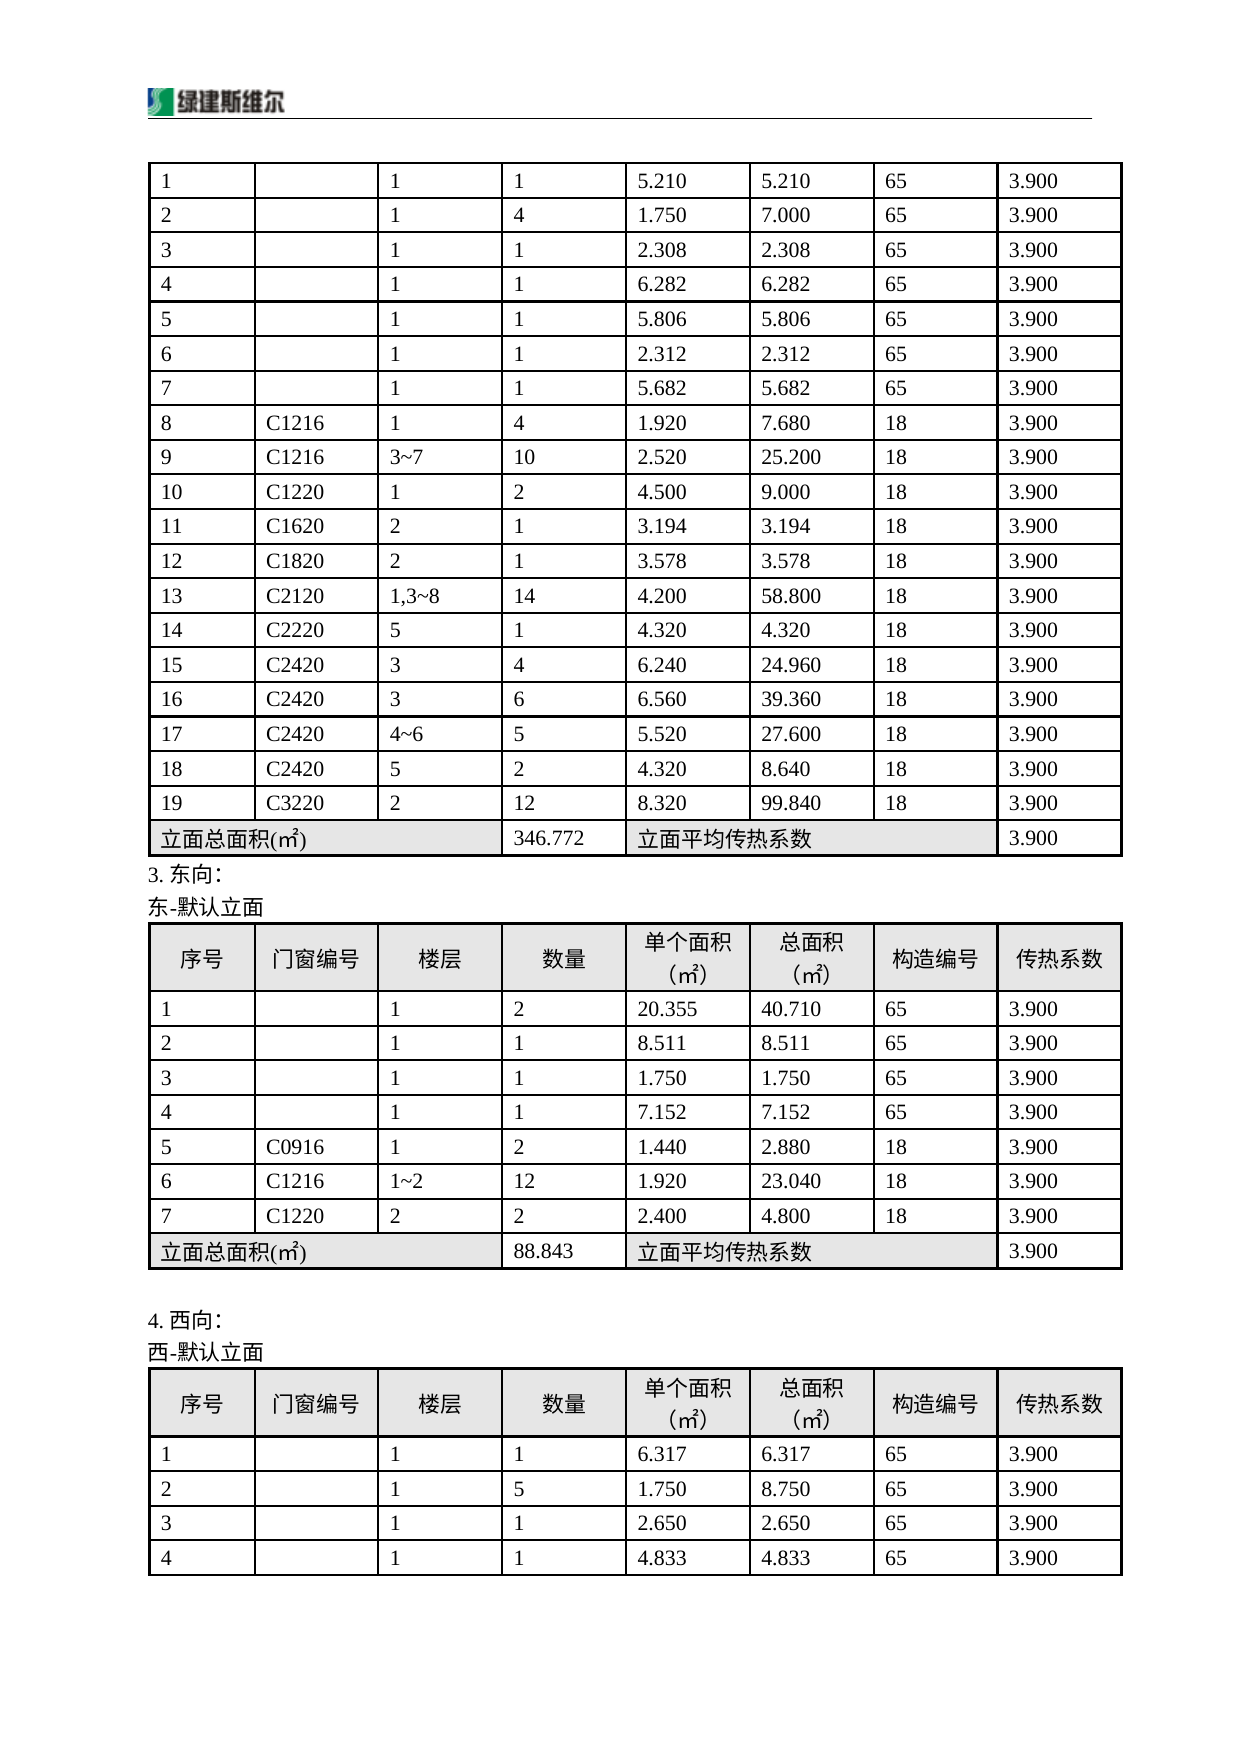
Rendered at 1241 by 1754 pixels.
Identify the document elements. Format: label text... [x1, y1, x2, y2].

picture [147, 88, 288, 116]
table_cell 2.312 [751, 337, 873, 369]
table_header 单个面积（㎡） [627, 925, 749, 990]
table_cell 5.682 [751, 372, 873, 404]
table_cell 99.840 [751, 787, 873, 819]
table_cell 4 [151, 268, 254, 300]
table_cell C1216 [256, 406, 377, 439]
table_cell 3.900 [999, 752, 1120, 784]
table_cell 19 [151, 787, 254, 819]
table_cell 1 [503, 372, 625, 404]
table_header 传热系数 [999, 1370, 1120, 1435]
table_cell 14 [503, 579, 625, 612]
table_cell [256, 1027, 377, 1059]
table_cell 2 [379, 787, 501, 819]
table_cell 1 [379, 268, 501, 300]
table_cell 1 [379, 1438, 501, 1470]
table_cell 12 [503, 787, 625, 819]
table_cell C1220 [256, 1200, 377, 1232]
table_cell 1 [503, 1507, 625, 1539]
table_cell 6.282 [751, 268, 873, 300]
table_cell 4 [503, 199, 625, 231]
table_cell 3.900 [999, 787, 1120, 819]
table_cell 27.600 [751, 718, 873, 750]
table_cell 7.000 [751, 199, 873, 231]
table_cell 5 [379, 752, 501, 784]
table_cell 2 [503, 475, 625, 508]
table_cell 4.800 [751, 1200, 873, 1232]
table_cell 1.920 [627, 1165, 749, 1197]
table_cell 3.900 [999, 303, 1120, 335]
table_cell 5.210 [751, 164, 873, 197]
table_header 楼层 [379, 925, 501, 990]
table_cell 3.578 [627, 545, 749, 577]
table_cell 11 [151, 510, 254, 542]
table_cell 1 [379, 164, 501, 197]
table_cell 3 [151, 233, 254, 266]
table_cell 3.900 [999, 1165, 1120, 1197]
table_cell 2 [503, 1130, 625, 1163]
table_cell 1 [379, 1096, 501, 1128]
table_cell 1 [503, 233, 625, 266]
table_cell 3.900 [999, 1027, 1120, 1059]
table_cell 65 [875, 1472, 996, 1504]
table_cell 2 [503, 752, 625, 784]
table_cell 4.500 [627, 475, 749, 508]
table_cell 18 [875, 475, 996, 508]
table_cell 18 [875, 441, 996, 473]
table_cell 1 [503, 510, 625, 542]
table_cell 20.355 [627, 992, 749, 1024]
table_cell 3 [151, 1061, 254, 1094]
table_cell 1~2 [379, 1165, 501, 1197]
table_cell C2420 [256, 648, 377, 681]
table_cell 1 [503, 1438, 625, 1470]
table_cell 3.900 [999, 164, 1120, 197]
table_cell C1820 [256, 545, 377, 577]
table_cell 15 [151, 648, 254, 681]
table_cell 65 [875, 1507, 996, 1539]
table_cell C1216 [256, 1165, 377, 1197]
table_cell 3.900 [999, 718, 1120, 750]
table_cell 65 [875, 372, 996, 404]
text 东-默认立面 [148, 889, 1092, 922]
table_cell [256, 1541, 377, 1574]
table_cell 5 [151, 303, 254, 335]
table_cell 1.920 [627, 406, 749, 439]
table_cell 4.200 [627, 579, 749, 612]
table_cell 1 [503, 1061, 625, 1094]
table_cell 3.900 [999, 1234, 1120, 1267]
table_cell 1 [379, 1027, 501, 1059]
table_cell [256, 233, 377, 266]
table_header 序号 [151, 925, 254, 990]
table_cell 2 [503, 1200, 625, 1232]
table_header 门窗编号 [256, 1370, 377, 1435]
table_cell 17 [151, 718, 254, 750]
table_cell 8.320 [627, 787, 749, 819]
table_cell 5 [151, 1130, 254, 1163]
table_header 数量 [503, 925, 625, 990]
table_cell 65 [875, 199, 996, 231]
table_cell 1 [379, 1061, 501, 1094]
table_cell 4.833 [627, 1541, 749, 1574]
table_cell 10 [151, 475, 254, 508]
table_cell 6.282 [627, 268, 749, 300]
table_cell 3 [379, 648, 501, 681]
table_cell 4.320 [627, 614, 749, 646]
table_cell 25.200 [751, 441, 873, 473]
table_cell 14 [151, 614, 254, 646]
table_cell 3.900 [999, 545, 1120, 577]
table_cell 3.900 [999, 1507, 1120, 1539]
table_cell 2.650 [627, 1507, 749, 1539]
table_cell [256, 1096, 377, 1128]
table_cell 18 [875, 718, 996, 750]
table_cell [256, 1507, 377, 1539]
table_cell 5.520 [627, 718, 749, 750]
table_cell 6.560 [627, 683, 749, 715]
table_header 总面积（㎡） [751, 1370, 873, 1435]
table_cell 1.750 [627, 1061, 749, 1094]
table_cell 18 [875, 1130, 996, 1163]
table_cell 2 [151, 199, 254, 231]
table_cell 6 [503, 683, 625, 715]
table_cell 5 [379, 614, 501, 646]
table_cell 3.900 [999, 1541, 1120, 1574]
table_cell 8 [151, 406, 254, 439]
table_cell 18 [875, 545, 996, 577]
table_cell 1 [503, 303, 625, 335]
table_cell 13 [151, 579, 254, 612]
table_cell 1 [503, 545, 625, 577]
table_cell 6.240 [627, 648, 749, 681]
table_cell 1 [379, 303, 501, 335]
table_cell 1 [379, 475, 501, 508]
table_cell 1.750 [627, 199, 749, 231]
table_header 构造编号 [875, 1370, 996, 1435]
table_cell 18 [875, 752, 996, 784]
table_cell 2 [503, 992, 625, 1024]
table_cell 1 [379, 337, 501, 369]
table_cell [256, 1438, 377, 1470]
table_cell 7 [151, 1200, 254, 1232]
table_cell 3.900 [999, 199, 1120, 231]
table_cell 65 [875, 164, 996, 197]
table_cell 3.900 [999, 1438, 1120, 1470]
table_cell 6 [151, 337, 254, 369]
table_header 构造编号 [875, 925, 996, 990]
table_cell 65 [875, 337, 996, 369]
table_cell C2420 [256, 718, 377, 750]
table_cell 2.400 [627, 1200, 749, 1232]
table_cell 1 [379, 372, 501, 404]
table_cell [256, 303, 377, 335]
table_cell 4 [151, 1096, 254, 1128]
table_cell 88.843 [503, 1234, 625, 1267]
table_cell 8.750 [751, 1472, 873, 1504]
table_cell 18 [875, 406, 996, 439]
table_cell 12 [503, 1165, 625, 1197]
table_cell 1 [379, 233, 501, 266]
table_cell 3.900 [999, 406, 1120, 439]
table_cell 3.900 [999, 1130, 1120, 1163]
table_cell C0916 [256, 1130, 377, 1163]
table_cell 65 [875, 1438, 996, 1470]
table_cell 立面总面积(㎡) [151, 821, 501, 854]
table_cell [256, 164, 377, 197]
table_cell 2 [151, 1027, 254, 1059]
table_cell 3 [379, 683, 501, 715]
table_cell 1 [379, 1472, 501, 1504]
text 西-默认立面 [148, 1335, 1092, 1367]
table_cell 24.960 [751, 648, 873, 681]
table_cell 4.320 [627, 752, 749, 784]
table_cell 4.320 [751, 614, 873, 646]
table_cell 2 [379, 545, 501, 577]
table_cell 1 [151, 992, 254, 1024]
table_cell 65 [875, 992, 996, 1024]
table_cell 1.750 [627, 1472, 749, 1504]
table_cell 9 [151, 441, 254, 473]
table_cell [256, 992, 377, 1024]
table_header 数量 [503, 1370, 625, 1435]
table_cell 3.900 [999, 648, 1120, 681]
table_cell 6.317 [751, 1438, 873, 1470]
table_cell C2420 [256, 752, 377, 784]
table_cell 1.750 [751, 1061, 873, 1094]
table_cell 3.194 [751, 510, 873, 542]
table_cell 346.772 [503, 821, 625, 854]
table_cell 1 [503, 614, 625, 646]
table_cell 4.833 [751, 1541, 873, 1574]
table_cell 7.152 [751, 1096, 873, 1128]
table_cell 10 [503, 441, 625, 473]
table_cell 5.806 [751, 303, 873, 335]
table_cell 3.900 [999, 992, 1120, 1024]
table_cell 6.317 [627, 1438, 749, 1470]
table_cell 18 [151, 752, 254, 784]
table_cell [256, 1472, 377, 1504]
table_cell C1216 [256, 441, 377, 473]
table_cell 3.900 [999, 821, 1120, 854]
table_cell 2.312 [627, 337, 749, 369]
table_cell 7.680 [751, 406, 873, 439]
table_cell 18 [875, 614, 996, 646]
table_cell 1 [379, 992, 501, 1024]
table_cell [256, 268, 377, 300]
table_cell [256, 1061, 377, 1094]
table_cell 3~7 [379, 441, 501, 473]
table_cell 3.900 [999, 337, 1120, 369]
table_cell 4 [503, 406, 625, 439]
table_cell 18 [875, 510, 996, 542]
table_cell 4 [151, 1541, 254, 1574]
table_cell 23.040 [751, 1165, 873, 1197]
table_cell 6 [151, 1165, 254, 1197]
table_cell 3.900 [999, 510, 1120, 542]
table_cell 1 [503, 1096, 625, 1128]
table_cell 8.511 [751, 1027, 873, 1059]
table_cell 3.900 [999, 372, 1120, 404]
table_cell [256, 199, 377, 231]
table_cell 9.000 [751, 475, 873, 508]
table_cell 2.308 [751, 233, 873, 266]
table_cell 5 [503, 718, 625, 750]
table_cell 3.900 [999, 1472, 1120, 1504]
table_cell 3.900 [999, 1061, 1120, 1094]
table_cell 5.682 [627, 372, 749, 404]
table_cell 3.900 [999, 268, 1120, 300]
table_cell [256, 372, 377, 404]
table_cell 1 [379, 1130, 501, 1163]
table_header 门窗编号 [256, 925, 377, 990]
table_cell 65 [875, 1096, 996, 1128]
table_cell 2 [151, 1472, 254, 1504]
table_cell 5.210 [627, 164, 749, 197]
table_cell 1 [379, 1507, 501, 1539]
table_cell 1 [151, 1438, 254, 1470]
table_cell 18 [875, 579, 996, 612]
table_cell 3.578 [751, 545, 873, 577]
table_cell 65 [875, 303, 996, 335]
table_cell 18 [875, 648, 996, 681]
table_cell 立面平均传热系数 [627, 1234, 996, 1267]
table_header 传热系数 [999, 925, 1120, 990]
table_cell 18 [875, 1200, 996, 1232]
table_cell 2.880 [751, 1130, 873, 1163]
table_cell 1.440 [627, 1130, 749, 1163]
table_cell 3.900 [999, 579, 1120, 612]
table_header 序号 [151, 1370, 254, 1435]
table_cell 3.900 [999, 683, 1120, 715]
table_cell 3.900 [999, 441, 1120, 473]
table_cell 3.900 [999, 233, 1120, 266]
table_cell 2.520 [627, 441, 749, 473]
table_cell 2.650 [751, 1507, 873, 1539]
table_cell 立面总面积(㎡) [151, 1234, 501, 1267]
table_cell 40.710 [751, 992, 873, 1024]
table_cell 立面平均传热系数 [627, 821, 996, 854]
table_cell 12 [151, 545, 254, 577]
table_cell 1 [151, 164, 254, 197]
table_cell 3.900 [999, 1096, 1120, 1128]
table_cell C2220 [256, 614, 377, 646]
table_cell 2 [379, 510, 501, 542]
table_cell 2 [379, 1200, 501, 1232]
table_cell 3.900 [999, 475, 1120, 508]
table_cell 5 [503, 1472, 625, 1504]
table_cell 1 [503, 1541, 625, 1574]
table_cell 65 [875, 1061, 996, 1094]
table_cell 65 [875, 1027, 996, 1059]
table_cell 58.800 [751, 579, 873, 612]
table_cell 4 [503, 648, 625, 681]
table_cell 4~6 [379, 718, 501, 750]
table_cell 39.360 [751, 683, 873, 715]
table_cell 1,3~8 [379, 579, 501, 612]
table_cell 16 [151, 683, 254, 715]
table_cell 8.640 [751, 752, 873, 784]
table_cell C1220 [256, 475, 377, 508]
table_cell 18 [875, 1165, 996, 1197]
table_cell C3220 [256, 787, 377, 819]
table_cell 1 [379, 1541, 501, 1574]
table_cell 1 [503, 164, 625, 197]
table_cell 65 [875, 1541, 996, 1574]
table_cell 1 [503, 337, 625, 369]
table_cell 65 [875, 268, 996, 300]
table_cell 7.152 [627, 1096, 749, 1128]
table_cell C2420 [256, 683, 377, 715]
table_cell C1620 [256, 510, 377, 542]
text 4. 西向： [148, 1302, 1092, 1335]
table_cell C2120 [256, 579, 377, 612]
table_cell 18 [875, 787, 996, 819]
table_cell 1 [379, 199, 501, 231]
table_header 单个面积（㎡） [627, 1370, 749, 1435]
table_cell 1 [503, 268, 625, 300]
table_cell 2.308 [627, 233, 749, 266]
table_cell 3.900 [999, 614, 1120, 646]
table_cell [256, 337, 377, 369]
table_cell 3.194 [627, 510, 749, 542]
table_cell 3.900 [999, 1200, 1120, 1232]
table_cell 18 [875, 683, 996, 715]
table_cell 5.806 [627, 303, 749, 335]
table_header 楼层 [379, 1370, 501, 1435]
table_cell 1 [503, 1027, 625, 1059]
table_header 总面积（㎡） [751, 925, 873, 990]
table_cell 3 [151, 1507, 254, 1539]
table_cell 7 [151, 372, 254, 404]
text 3. 东向： [148, 857, 1092, 889]
table_cell 65 [875, 233, 996, 266]
table_cell 1 [379, 406, 501, 439]
table_cell 8.511 [627, 1027, 749, 1059]
